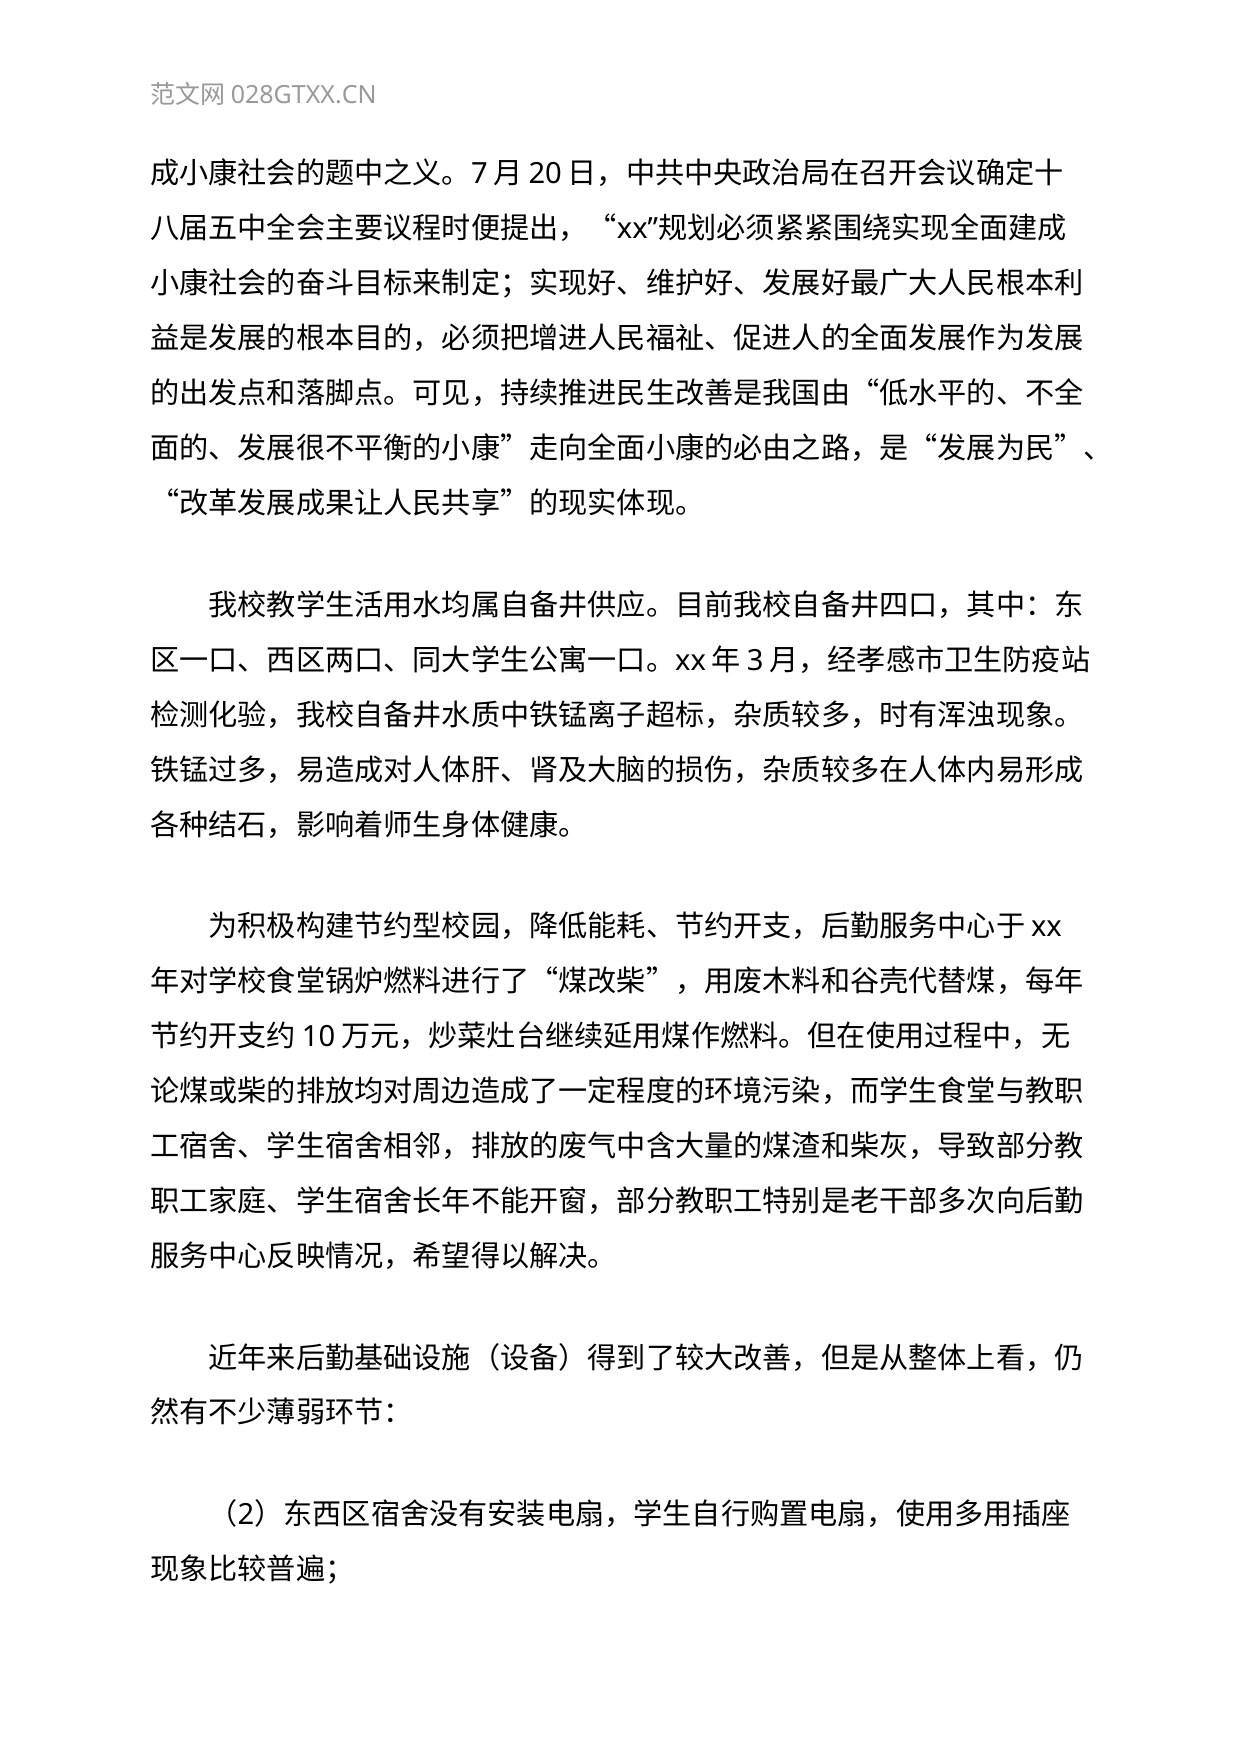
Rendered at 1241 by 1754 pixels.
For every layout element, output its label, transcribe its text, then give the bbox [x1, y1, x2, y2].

text （2）东西区宿舍没有安装电扇，学生自行购置电扇，使用多用插座现象比较普遍； [150, 1491, 1090, 1588]
text 近年来后勤基础设施（设备）得到了较大改善，但是从整体上看，仍然有不少薄弱环节： [150, 1334, 1090, 1431]
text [150, 150, 1090, 522]
text 我校教学生活用水均属自备井供应。目前我校自备井四口，其中：东区一口、西区两口、同大学生公寓一口。xx年3月，经孝感市卫生防疫站检测化验，我校自备井水质中铁锰离子超标，杂质较多，时有浑浊现象。铁锰过多，易造成对人体肝、肾及大脑的损伤，杂质较多在人体内易形成各种结石，影响着师生身体健康。 [150, 581, 1090, 843]
text 为积极构建节约型校园，降低能耗、节约开支，后勤服务中心于xx年对学校食堂锅炉燃料进行了“煤改柴”，用废木料和谷壳代替煤，每年节约开支约10万元，炒菜灶台继续延用煤作燃料。但在使用过程中，无论煤或柴的排放均对周边造成了一定程度的环境污染，而学生食堂与教职工宿舍、学生宿舍相邻，排放的废气中含大量的煤渣和柴灰，导致部分教职工家庭、学生宿舍长年不能开窗，部分教职工特别是老干部多次向后勤服务中心反映情况，希望得以解决。 [150, 903, 1090, 1275]
